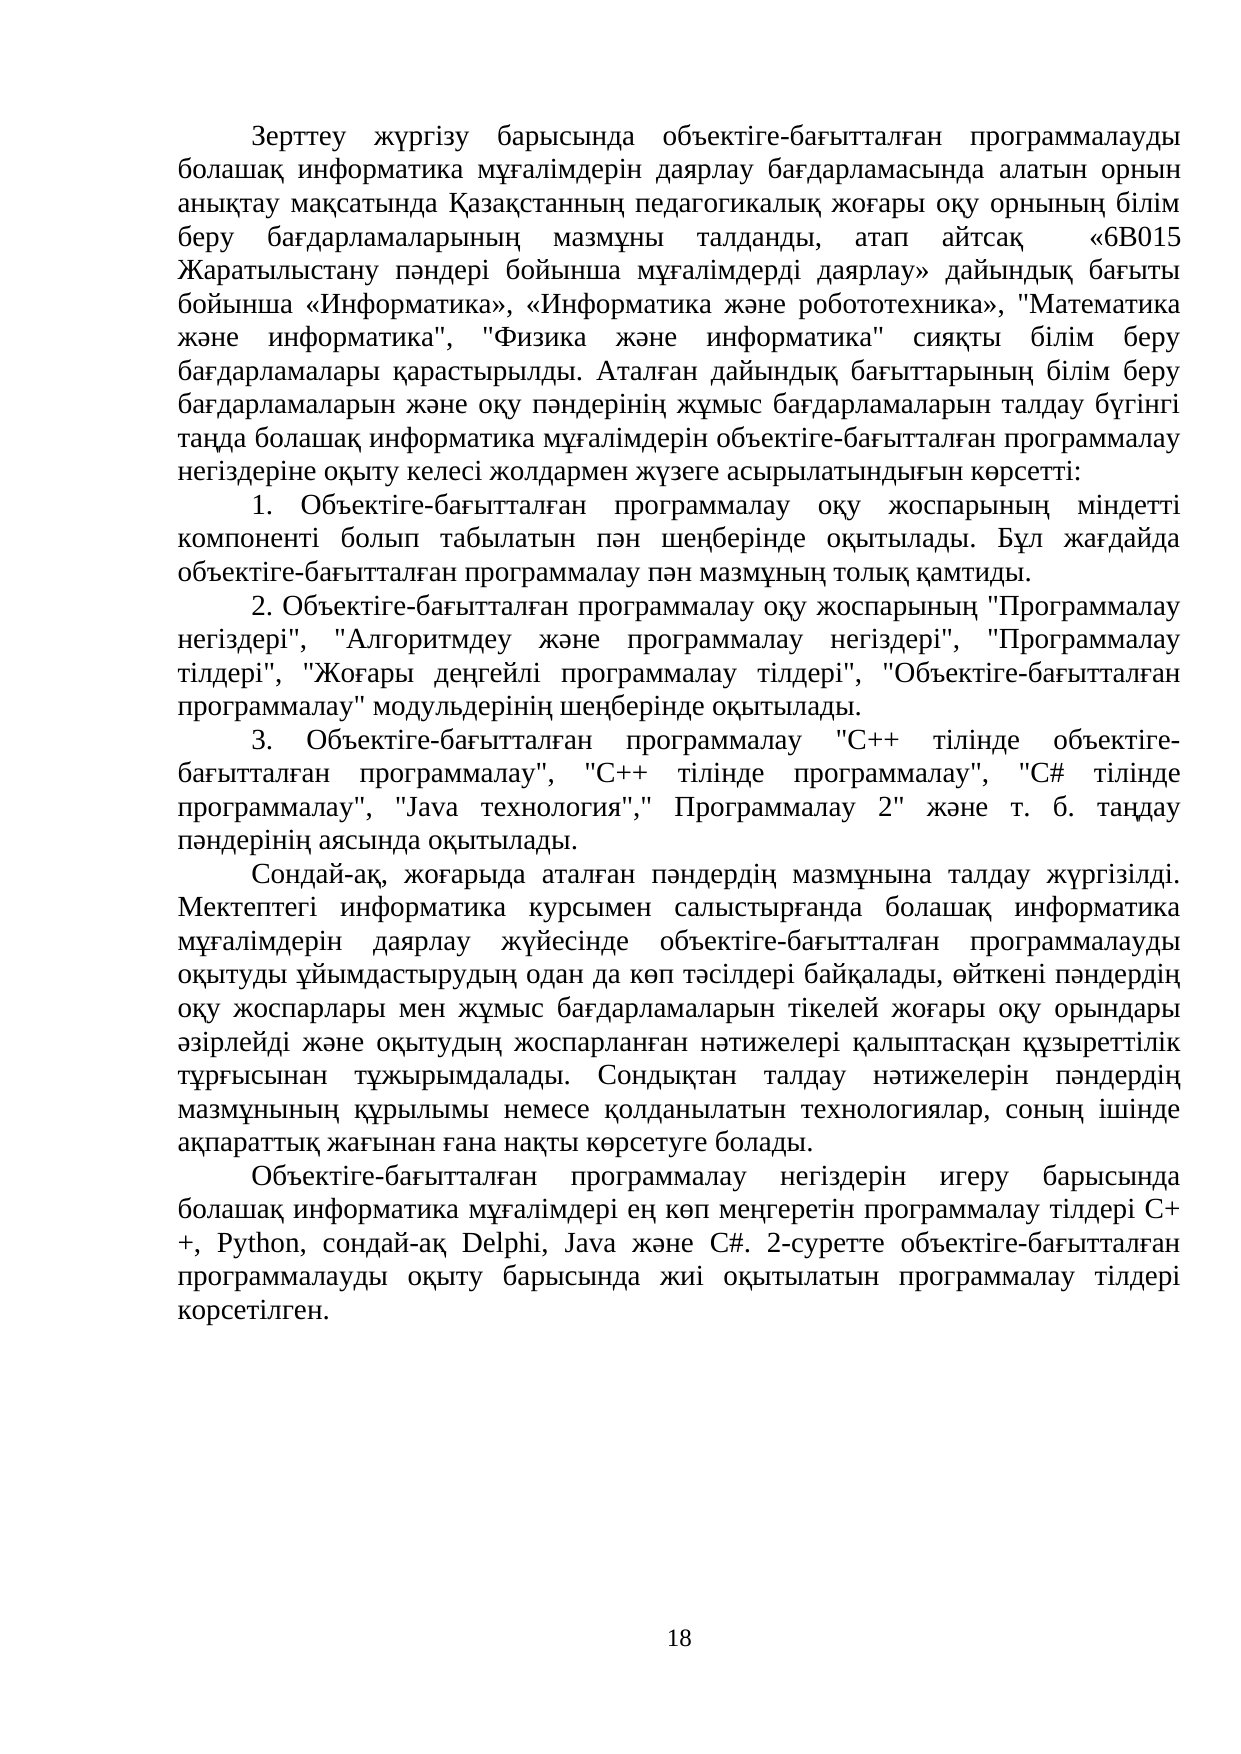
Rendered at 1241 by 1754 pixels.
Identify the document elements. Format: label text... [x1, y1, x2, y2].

text 2. Объектіге-бағытталған программалау оқу жоспарының "Программалау негіздері", "Алгоритмдеу және программалау негіздері", "Программалау тілдері", "Жоғары деңгейлі программалау тілдері", "Объектіге-бағытталған программалау" модульдерінің шеңберінде оқытылады. [177, 588, 1181, 722]
text Зерттеу жүргізу барысында объектіге-бағытталған программалауды болашақ информатика мұғалімдерін даярлау бағдарламасында алатын орнын анықтау мақсатында Қазақстанның педагогикалық жоғары оқу орнының білім беру бағдарламаларының мазмұны талданды, атап айтсақ «6В015 Жаратылыстану пәндері бойынша мұғалімдерді даярлау» дайындық бағыты бойынша «Информатика», «Информатика және робототехника», "Математика және информатика", "Физика және информатика" сияқты білім беру бағдарламалары қарастырылды. Аталған дайындық бағыттарының білім беру бағдарламаларын және оқу пәндерінің жұмыс бағдарламаларын талдау бүгінгі таңда болашақ информатика мұғалімдерін объектіге-бағытталған программалау негіздеріне оқыту келесі жолдармен жүзеге асырылатындығын көрсетті: [177, 118, 1181, 487]
text 1. Объектіге-бағытталған программалау оқу жоспарының міндетті компоненті болып табылатын пән шеңберінде оқытылады. Бұл жағдайда объектіге-бағытталған программалау пән мазмұның толық қамтиды. [177, 487, 1181, 588]
text Сондай-ақ, жоғарыда аталған пәндердің мазмұнына талдау жүргізілді. Мектептегі информатика курсымен салыстырғанда болашақ информатика мұғалімдерін даярлау жүйесінде объектіге-бағытталған программалауды оқытуды ұйымдастырудың одан да көп тәсілдері байқалады, өйткені пәндердің оқу жоспарлары мен жұмыс бағдарламаларын тікелей жоғары оқу орындары әзірлейді және оқытудың жоспарланған нәтижелері қалыптасқан құзыреттілік тұрғысынан тұжырымдалады. Сондықтан талдау нәтижелерін пәндердің мазмұнының құрылымы немесе қолданылатын технологиялар, соның ішінде ақпараттық жағынан ғана нақты көрсетуге болады. [177, 856, 1181, 1158]
text 3. Объектіге-бағытталған программалау "С++ тілінде объектіге-бағытталған программалау", "C++ тілінде программалау", "C# тілінде программалау", "Java технология"," Программалау 2" және т. б. таңдау пәндерінің аясында оқытылады. [177, 722, 1181, 856]
text Объектіге-бағытталған программалау негіздерін игеру барысында болашақ информатика мұғалімдері ең көп меңгеретін программалау тілдері С++, Python, сондай-ақ Delphi, Java және С#. 2-суретте объектіге-бағытталған программалауды оқыту барысында жиі оқытылатын программалау тілдері корсетілген. [177, 1158, 1181, 1326]
